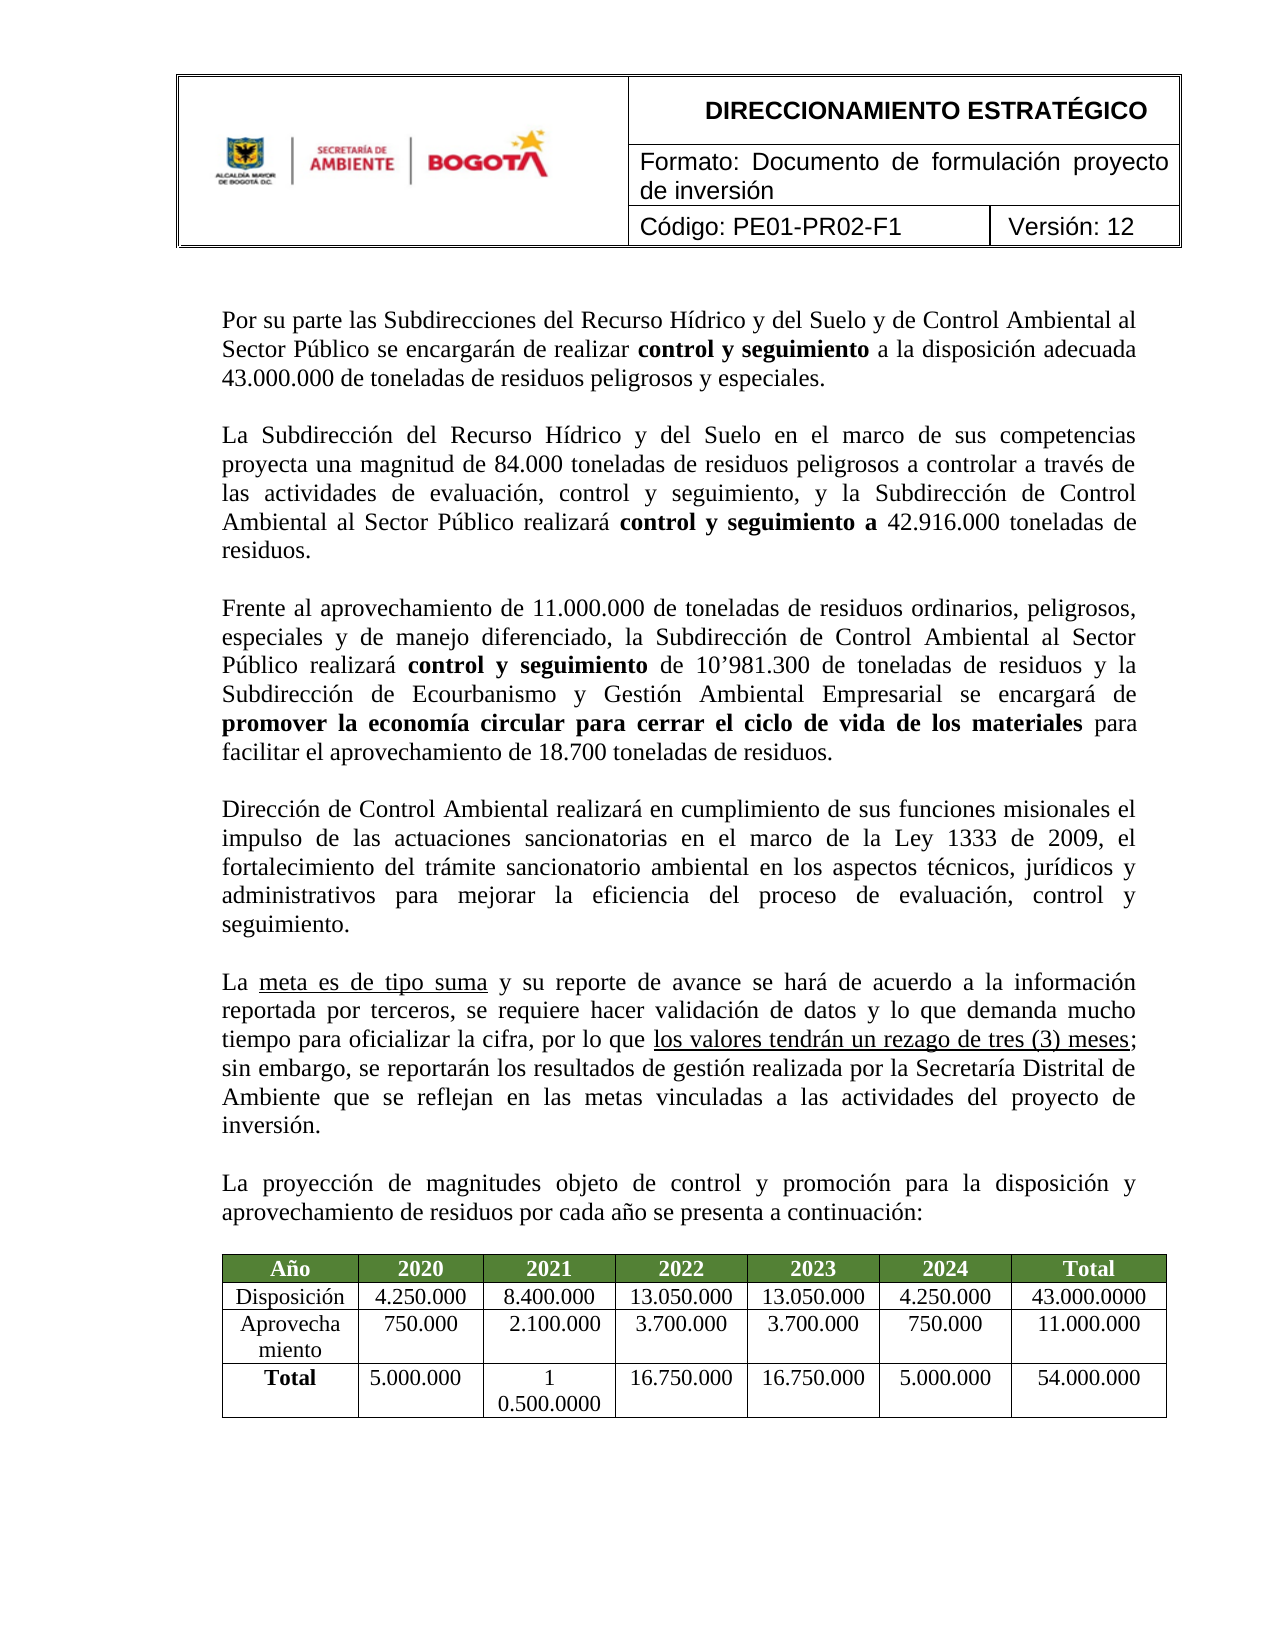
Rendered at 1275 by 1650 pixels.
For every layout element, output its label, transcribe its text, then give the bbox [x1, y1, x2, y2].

text Por su parte las Subdirecciones del Recurso Hídrico y del Suelo y de Control Ambiental al Sector Público se encargarán de realizar control y seguimiento a la disposición adecuada 43.000.000 de toneladas de residuos peligrosos y especiales. [222, 306, 1137, 392]
table_cell 3.700.000 [616, 1310, 747, 1363]
table_cell 10.500.0000 [484, 1364, 615, 1417]
picture [189, 102, 580, 219]
table_header 2020 [359, 1255, 483, 1282]
table_cell 3.700.000 [748, 1310, 879, 1363]
table_cell 5.000.000 [359, 1364, 483, 1417]
table_cell 4.250.000 [880, 1283, 1011, 1309]
table_cell 8.400.000 [484, 1283, 615, 1309]
table_header 2022 [616, 1255, 747, 1282]
table_header Total [1012, 1255, 1166, 1282]
table_cell 13.050.000 [616, 1283, 747, 1309]
table_cell 54.000.000 [1012, 1364, 1166, 1417]
table_cell 4.250.000 [359, 1283, 483, 1309]
table_cell 2.100.000 [484, 1310, 615, 1363]
table_cell 16.750.000 [748, 1364, 879, 1417]
text La Subdirección del Recurso Hídrico y del Suelo en el marco de sus competencias proyecta una magnitud de 84.000 toneladas de residuos peligrosos a controlar a través de las actividades de evaluación, control y seguimiento, y la Subdirección de Control Ambiental al Sector Público realizará control y seguimiento a 42.916.000 toneladas de residuos. [222, 421, 1137, 564]
text Frente al aprovechamiento de 11.000.000 de toneladas de residuos ordinarios, peligrosos, especiales y de manejo diferenciado, la Subdirección de Control Ambiental al Sector Público realizará control y seguimiento de 10’981.300 de toneladas de residuos y la Subdirección de Ecourbanismo y Gestión Ambiental Empresarial se encargará de promover la economía circular para cerrar el ciclo de vida de los materiales para facilitar el aprovechamiento de 18.700 toneladas de residuos. [222, 593, 1137, 766]
table_cell 11.000.000 [1012, 1310, 1166, 1363]
table_cell 13.050.000 [748, 1283, 879, 1309]
table_cell 750.000 [880, 1310, 1011, 1363]
table_header Año [223, 1255, 358, 1282]
text Dirección de Control Ambiental realizará en cumplimiento de sus funciones misionales el impulso de las actuaciones sancionatorias en el marco de la Ley 1333 de 2009, el fortalecimiento del trámite sancionatorio ambiental en los aspectos técnicos, jurídicos y administrativos para mejorar la eficiencia del proceso de evaluación, control y seguimiento. [222, 794, 1137, 938]
text La proyección de magnitudes objeto de control y promoción para la disposición y aprovechamiento de residuos por cada año se presenta a continuación: [222, 1168, 1137, 1226]
table_cell 750.000 [359, 1310, 483, 1363]
table_cell Aprovechamiento [223, 1310, 358, 1363]
table_cell Total [223, 1364, 358, 1417]
table_header 2023 [748, 1255, 879, 1282]
text La meta es de tipo suma y su reporte de avance se hará de acuerdo a la información reportada por terceros, se requiere hacer validación de datos y lo que demanda mucho tiempo para oficializar la cifra, por lo que los valores tendrán un rezago de tres (3) meses; sin embargo, se reportarán los resultados de gestión realizada por la Secretaría Distrital de Ambiente que se reflejan en las metas vinculadas a las actividades del proyecto de inversión. [222, 967, 1137, 1139]
table_header 2024 [880, 1255, 1011, 1282]
table_cell 43.000.0000 [1012, 1283, 1166, 1309]
table_cell 5.000.000 [880, 1364, 1011, 1417]
table_header 2021 [484, 1255, 615, 1282]
table_cell 16.750.000 [616, 1364, 747, 1417]
table_cell Disposición [223, 1283, 358, 1309]
